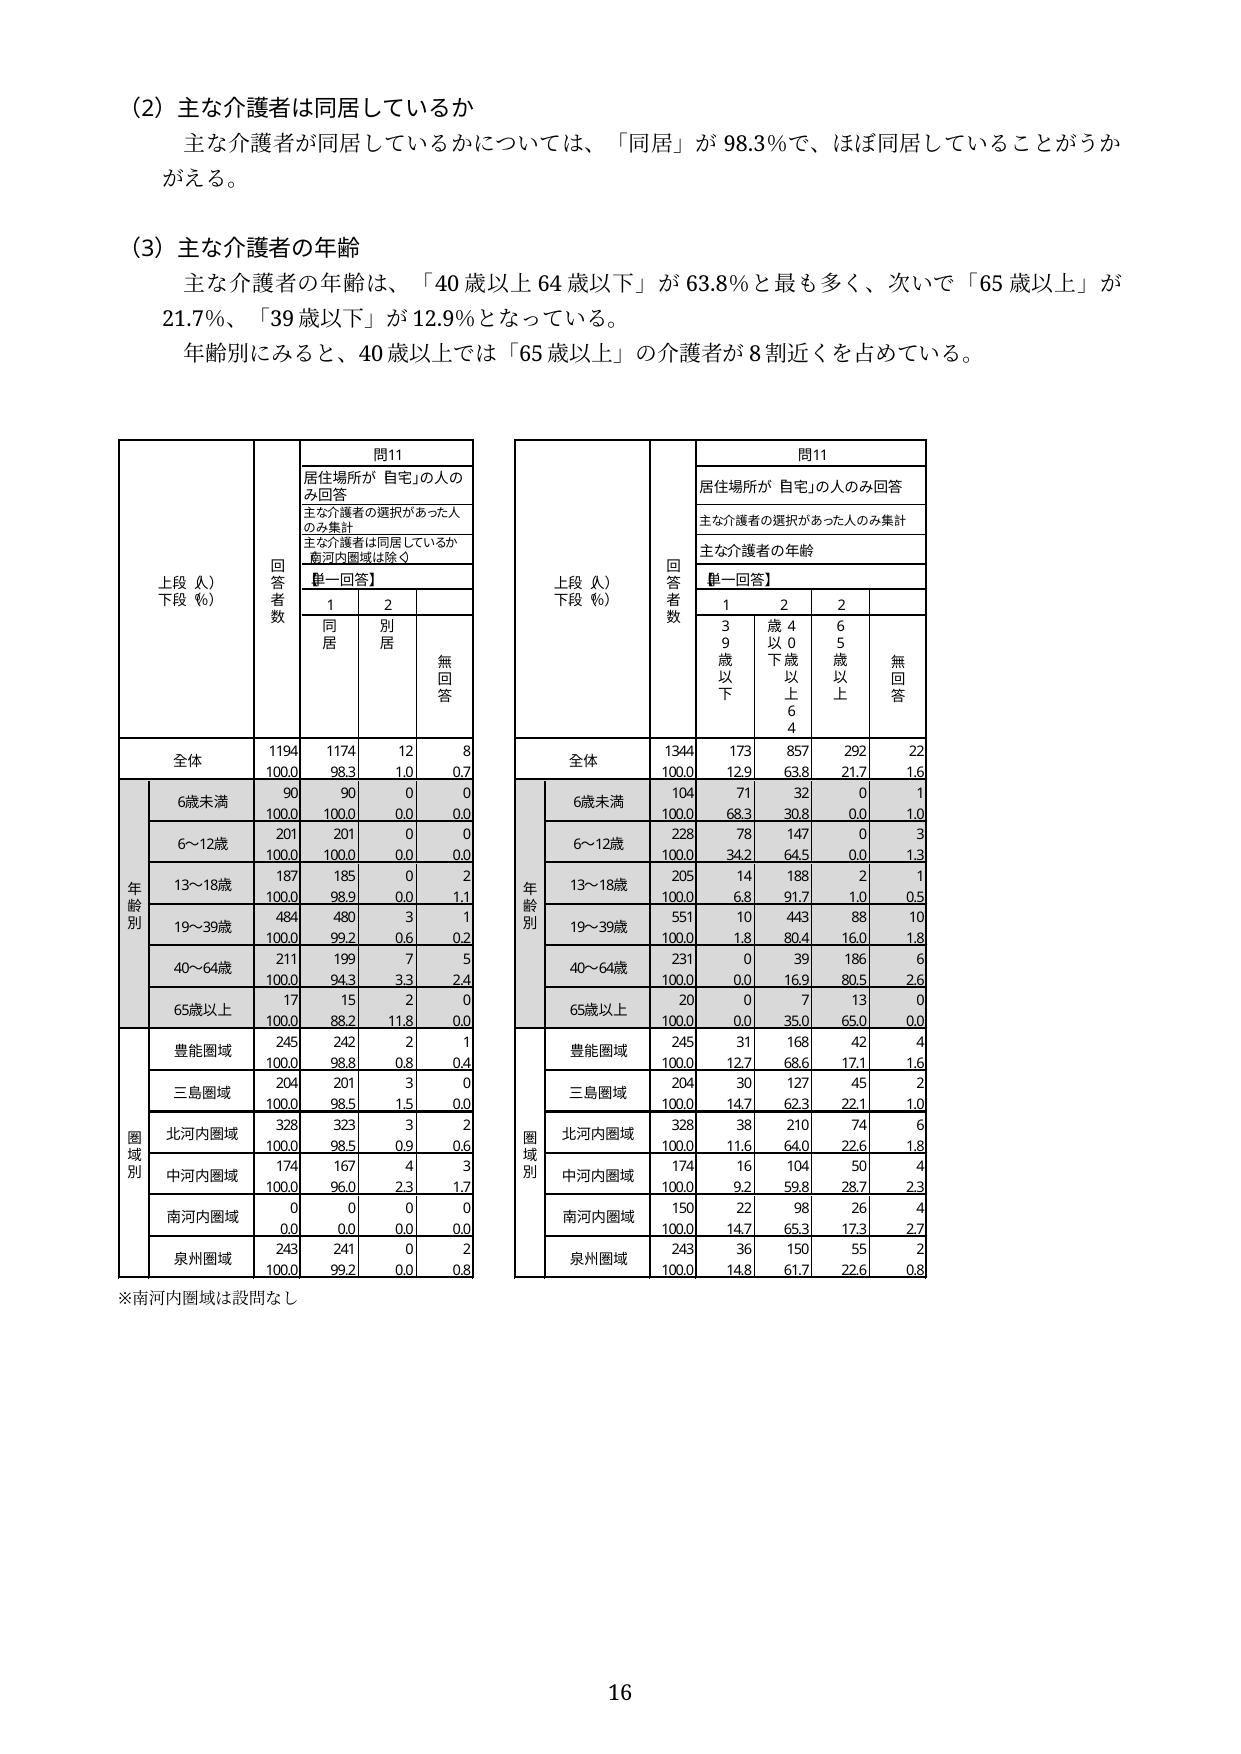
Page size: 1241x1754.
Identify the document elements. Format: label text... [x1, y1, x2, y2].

text （2）主な介護者は同居しているか [118, 89, 1122, 124]
text 年齢別にみると、40歳以上では「65歳以上」の介護者が8割近くを占めている。 [162, 334, 1122, 369]
text 主な介護者の年齢は、「40歳以上64歳以下」が63.8％と最も多く、次いで「65歳以上」が21.7％、「39歳以下」が12.9％となっている。 [162, 264, 1122, 334]
text 主な介護者が同居しているかについては、「同居」が98.3％で、ほぼ同居していることがうかがえる。 [162, 124, 1122, 194]
text （3）主な介護者の年齢 [118, 229, 1122, 264]
text ※南河内圏域は設問なし [118, 1279, 1122, 1314]
